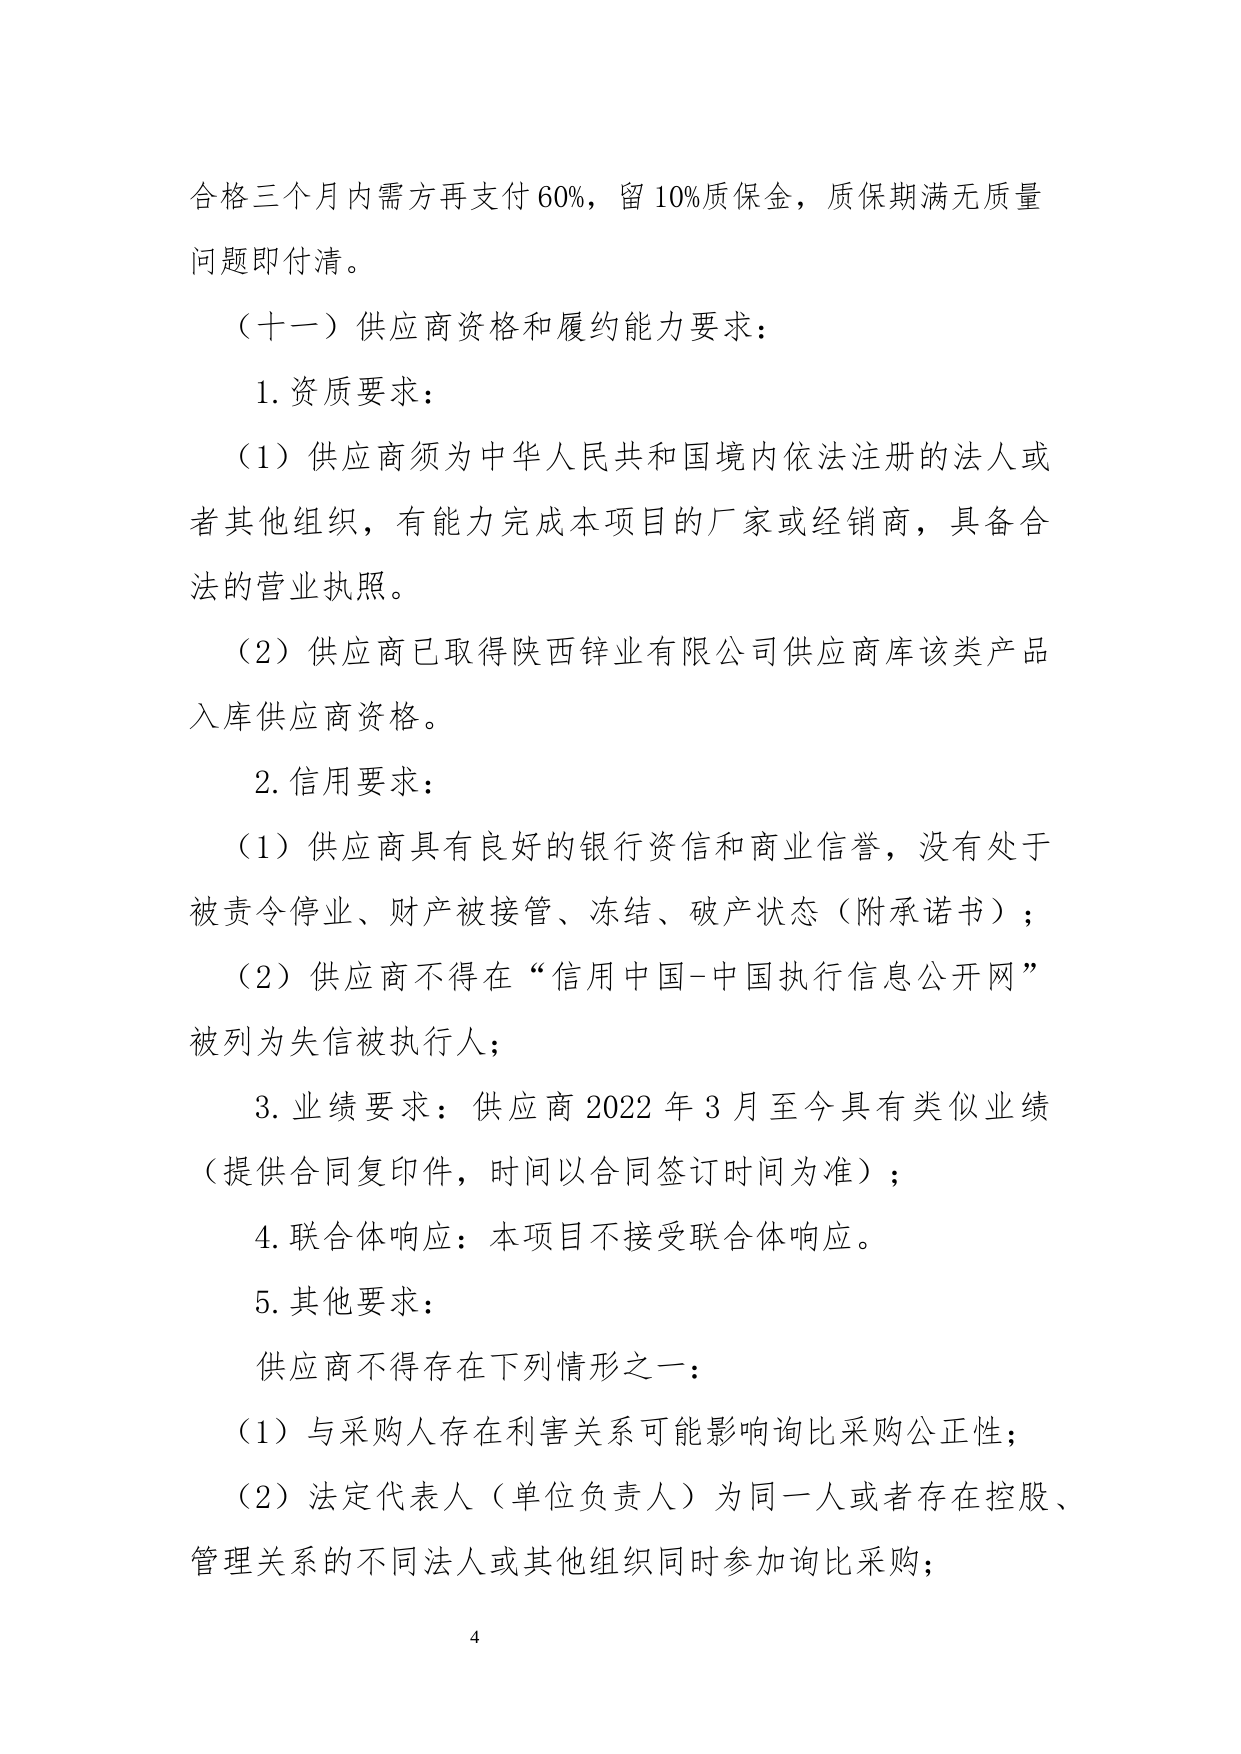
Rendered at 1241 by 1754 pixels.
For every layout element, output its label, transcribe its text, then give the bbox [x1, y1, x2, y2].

text 供应商不得存在下列情形之一： [187, 1332, 1053, 1397]
text 1.资质要求： [187, 357, 1053, 422]
text （1）与采购人存在利害关系可能影响询比采购公正性； [187, 1397, 1053, 1462]
list （1）供应商具有良好的银行资信和商业信誉，没有处于被责令停业、财产被接管、冻结、破产状态（附承诺书）； [187, 812, 1053, 942]
text 4.联合体响应：本项目不接受联合体响应。 [187, 1202, 1053, 1267]
text （2）法定代表人（单位负责人）为同一人或者存在控股、管理关系的不同法人或其他组织同时参加询比采购； [187, 1462, 1053, 1592]
text （1）供应商须为中华人民共和国境内依法注册的法人或者其他组织，有能力完成本项目的厂家或经销商，具备合法的营业执照。 [187, 422, 1053, 617]
text 5.其他要求： [187, 1267, 1053, 1332]
text （十一）供应商资格和履约能力要求： [187, 292, 1053, 357]
text 3.业绩要求：供应商2022年3月至今具有类似业绩（提供合同复印件，时间以合同签订时间为准）； [187, 1072, 1053, 1202]
text 2.信用要求： [187, 747, 1053, 812]
text （2）供应商已取得陕西锌业有限公司供应商库该类产品入库供应商资格。 [187, 617, 1053, 747]
text （2）供应商不得在“信用中国-中国执行信息公开网”被列为失信被执行人； [187, 942, 1053, 1072]
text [187, 162, 1053, 292]
